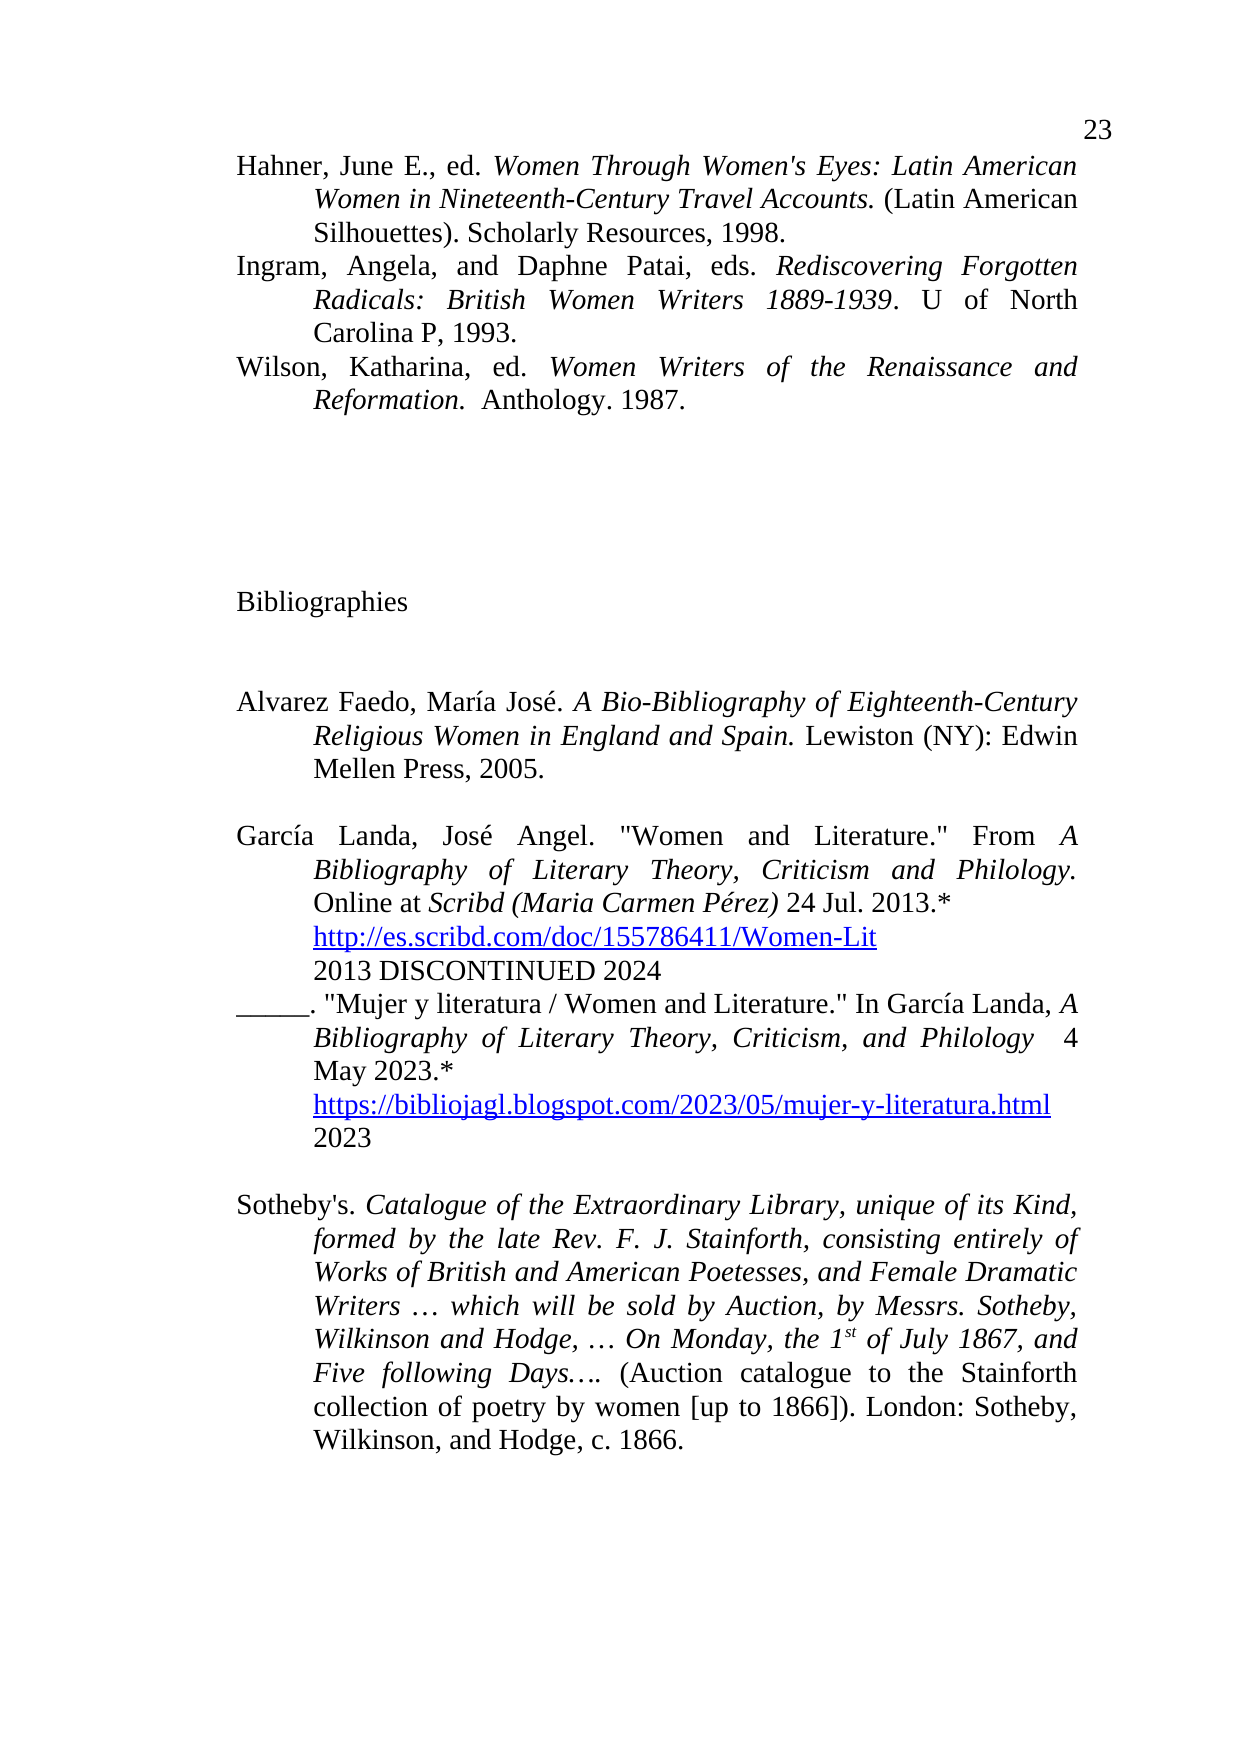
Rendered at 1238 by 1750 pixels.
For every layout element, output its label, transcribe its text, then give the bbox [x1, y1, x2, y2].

text García Landa, José Angel. "Women and Literature." From A Bibliography of Literary Theory, Criticism and Philology. Online at Scribd (Maria Carmen Pérez) 24 Jul. 2013.* [236, 818, 1078, 919]
text Hahner, June E., ed. Women Through Women's Eyes: Latin American Women in Nineteenth-Century Travel Accounts. (Latin American Silhouettes). Scholarly Resources, 1998. [236, 148, 1078, 248]
text http://es.scribd.com/doc/155786411/Women-Lit [236, 919, 1078, 953]
text Wilson, Katharina, ed. Women Writers of the Renaissance and Reformation. Anthology. 1987. [236, 349, 1078, 416]
text Bibliographies [236, 584, 1078, 617]
text 2013 DISCONTINUED 2024 [236, 953, 1078, 986]
text 2023 [236, 1120, 1078, 1154]
text _____. "Mujer y literatura / Women and Literature." In García Landa, A Bibliography of Literary Theory, Criticism, and Philology 4 May 2023.* [236, 986, 1078, 1087]
text https://bibliojagl.blogspot.com/2023/05/mujer-y-literatura.html [236, 1087, 1078, 1120]
text Sotheby's. Catalogue of the Extraordinary Library, unique of its Kind, formed by the late Rev. F. J. Stainforth, consisting entirely of Works of British and American Poetesses, and Female Dramatic Writers … which will be sold by Auction, by Messrs. Sotheby, Wilkinson and Hodge, … On Monday, the 1st of July 1867, and Five following Days…. (Auction catalogue to the Stainforth collection of poetry by women [up to 1866]). London: Sotheby, Wilkinson, and Hodge, c. 1866. [236, 1187, 1078, 1456]
text Alvarez Faedo, María José. A Bio-Bibliography of Eighteenth-Century Religious Women in England and Spain. Lewiston (NY): Edwin Mellen Press, 2005. [236, 684, 1078, 785]
text Ingram, Angela, and Daphne Patai, eds. Rediscovering Forgotten Radicals: British Women Writers 1889-1939. U of North Carolina P, 1993. [236, 248, 1078, 349]
